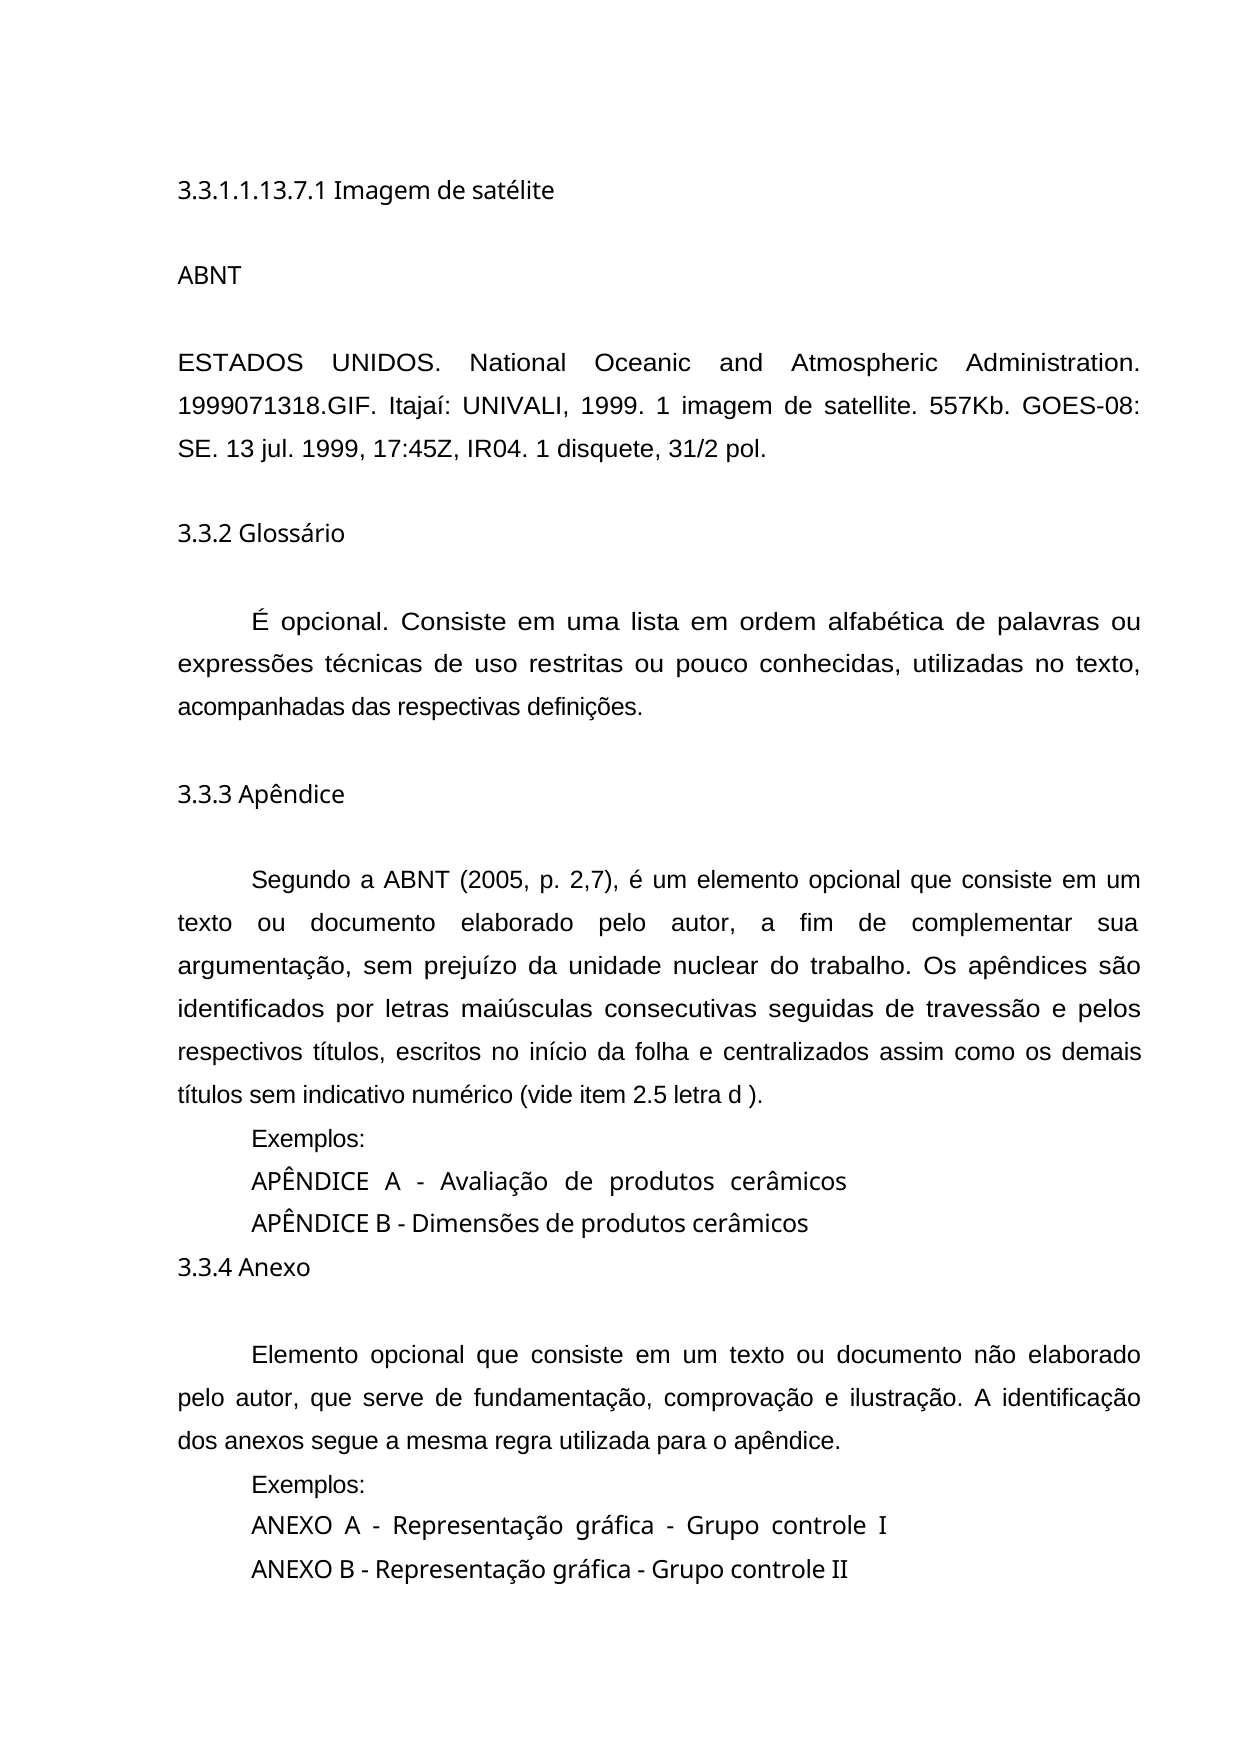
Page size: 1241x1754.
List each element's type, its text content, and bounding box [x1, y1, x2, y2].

text ANEXO A - Representação gráfica - Grupo controle I ANEXO B - Representação gráfica - Grupo controle II [251, 1500, 900, 1587]
text 3.3.2 Glossário [177, 520, 1240, 549]
text 3.3.3 Apêndice [177, 781, 1240, 809]
text Segundo a ABNT (2005, p. 2,7), é um elemento opcional que consiste em um texto ou documento elaborado pelo autor, a fim de complementar sua argumentação, sem prejuízo da unidade nuclear do trabalho. Os apêndices são identificados por letras maiúsculas consecutivas seguidas de travessão e pelos respectivos títulos, escritos no início da folha e centralizados assim como os demais títulos sem indicativo numérico (vide item 2.5 letra d ). [177, 854, 1143, 1112]
text ESTADOS UNIDOS. National Oceanic and Atmospheric Administration. 1999071318.GIF. Itajaí: UNIVALI, 1999. 1 imagem de satellite. 557Kb. GOES-08: SE. 13 jul. 1999, 17:45Z, IR04. 1 disquete, 31/2 pol. [177, 338, 1142, 466]
text 3.3.1.1.13.7.1 Imagem de satélite [177, 176, 1240, 205]
text 3.3.4 Anexo [177, 1254, 1240, 1282]
text Exemplos: [251, 1470, 1240, 1499]
text Exemplos: [251, 1124, 1240, 1153]
text APÊNDICE A - Avaliação de produtos cerâmicos APÊNDICE B - Dimensões de produtos cerâmicos [251, 1157, 863, 1241]
text É opcional. Consiste em uma lista em ordem alfabética de palavras ou expressões técnicas de uso restritas ou pouco conhecidas, utilizadas no texto, acompanhadas das respectivas definições. [177, 596, 1142, 724]
text ABNT [177, 262, 1240, 290]
text Elemento opcional que consiste em um texto ou documento não elaborado pelo autor, que serve de fundamentação, comprovação e ilustração. A identificação dos anexos segue a mesma regra utilizada para o apêndice. [177, 1330, 1142, 1458]
